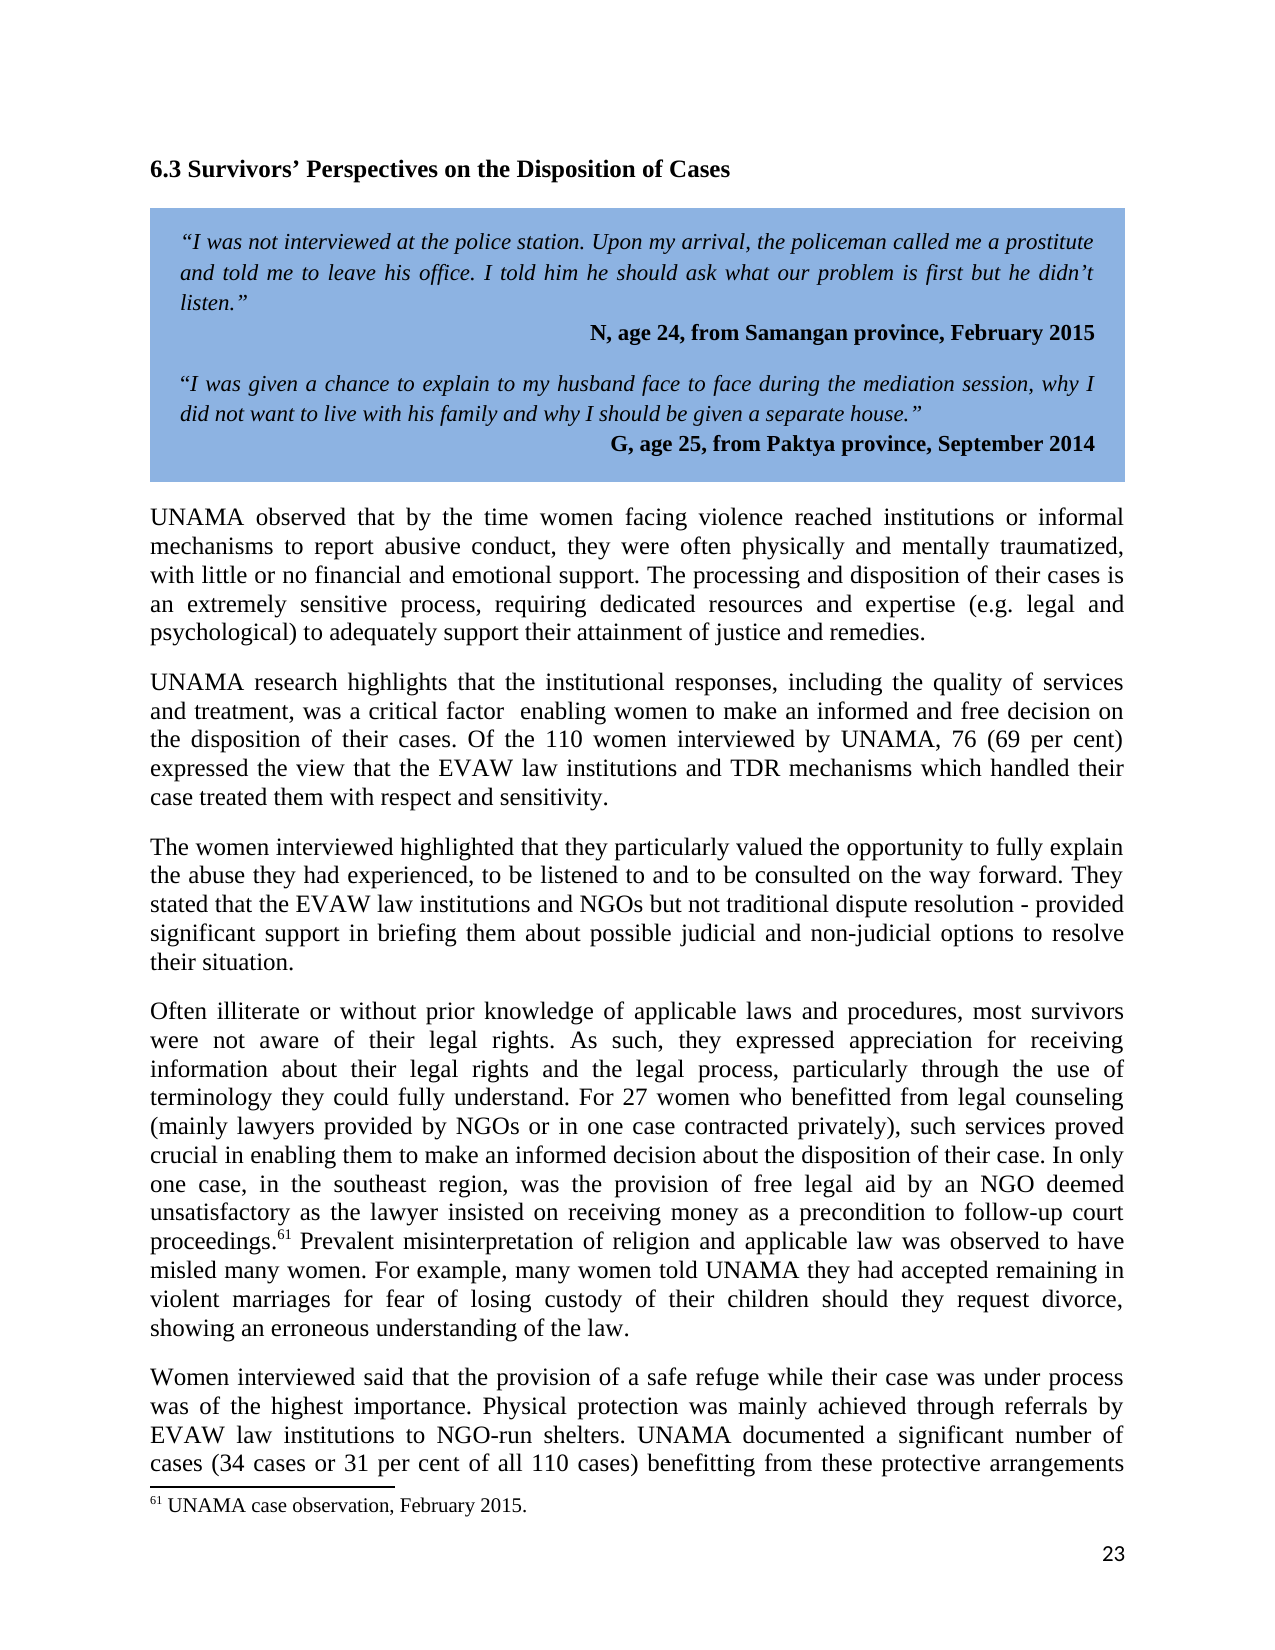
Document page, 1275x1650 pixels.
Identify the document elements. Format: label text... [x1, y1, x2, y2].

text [150, 1362, 1125, 1477]
text Often illiterate or without prior knowledge of applicable laws and procedures, most survivors were not aware of their legal rights. As such, they expressed appreciation for receiving information about their legal rights and the legal process, particularly through the use of terminology they could fully understand. For 27 women who benefitted from legal counseling (mainly lawyers provided by NGOs or in one case contracted privately), such services proved crucial in enabling them to make an informed decision about the disposition of their case. In only one case, in the southeast region, was the provision of free legal aid by an NGO deemed unsatisfactory as the lawyer insisted on receiving money as a precondition to follow-up court proceedings. Prevalent misinterpretation of religion and applicable law was observed to have misled many women. For example, many women told UNAMA they had accepted remaining in violent marriages for fear of losing custody of their children should they request divorce, showing an erroneous understanding of the law. [150, 996, 1125, 1341]
text The women interviewed highlighted that they particularly valued the opportunity to fully explain the abuse they had experienced, to be listened to and to be consulted on the way forward. They stated that the EVAW law institutions and NGOs but not traditional dispute resolution - provided significant support in briefing them about possible judicial and non-judicial options to resolve their situation. [150, 832, 1125, 975]
table_header “I was not interviewed at the police station. Upon my arrival, the policeman called me a prostitute and told me to leave his office. I told him he should ask what our problem is first but he didn’t listen.” N, age 24, from Samangan province, February 2015 “I was given a chance to explain to my husband face to face during the mediation session, why I did not want to live with his family and why I should be given a separate house.” G, age 25, from Paktya province, September 2014 [150, 208, 1125, 482]
subtitle 6.3 Survivors’ Perspectives on the Disposition of Cases [150, 154, 1125, 182]
text UNAMA research highlights that the institutional responses, including the quality of services and treatment, was a critical factor enabling women to make an informed and free decision on the disposition of their cases. Of the 110 women interviewed by UNAMA, 76 (69 per cent) expressed the view that the EVAW law institutions and TDR mechanisms which handled their case treated them with respect and sensitivity. [150, 667, 1125, 811]
text UNAMA observed that by the time women facing violence reached institutions or informal mechanisms to report abusive conduct, they were often physically and mentally traumatized, with little or no financial and emotional support. The processing and disposition of their cases is an extremely sensitive process, requiring dedicated resources and expertise (e.g. legal and psychological) to adequately support their attainment of justice and remedies. [150, 502, 1125, 646]
